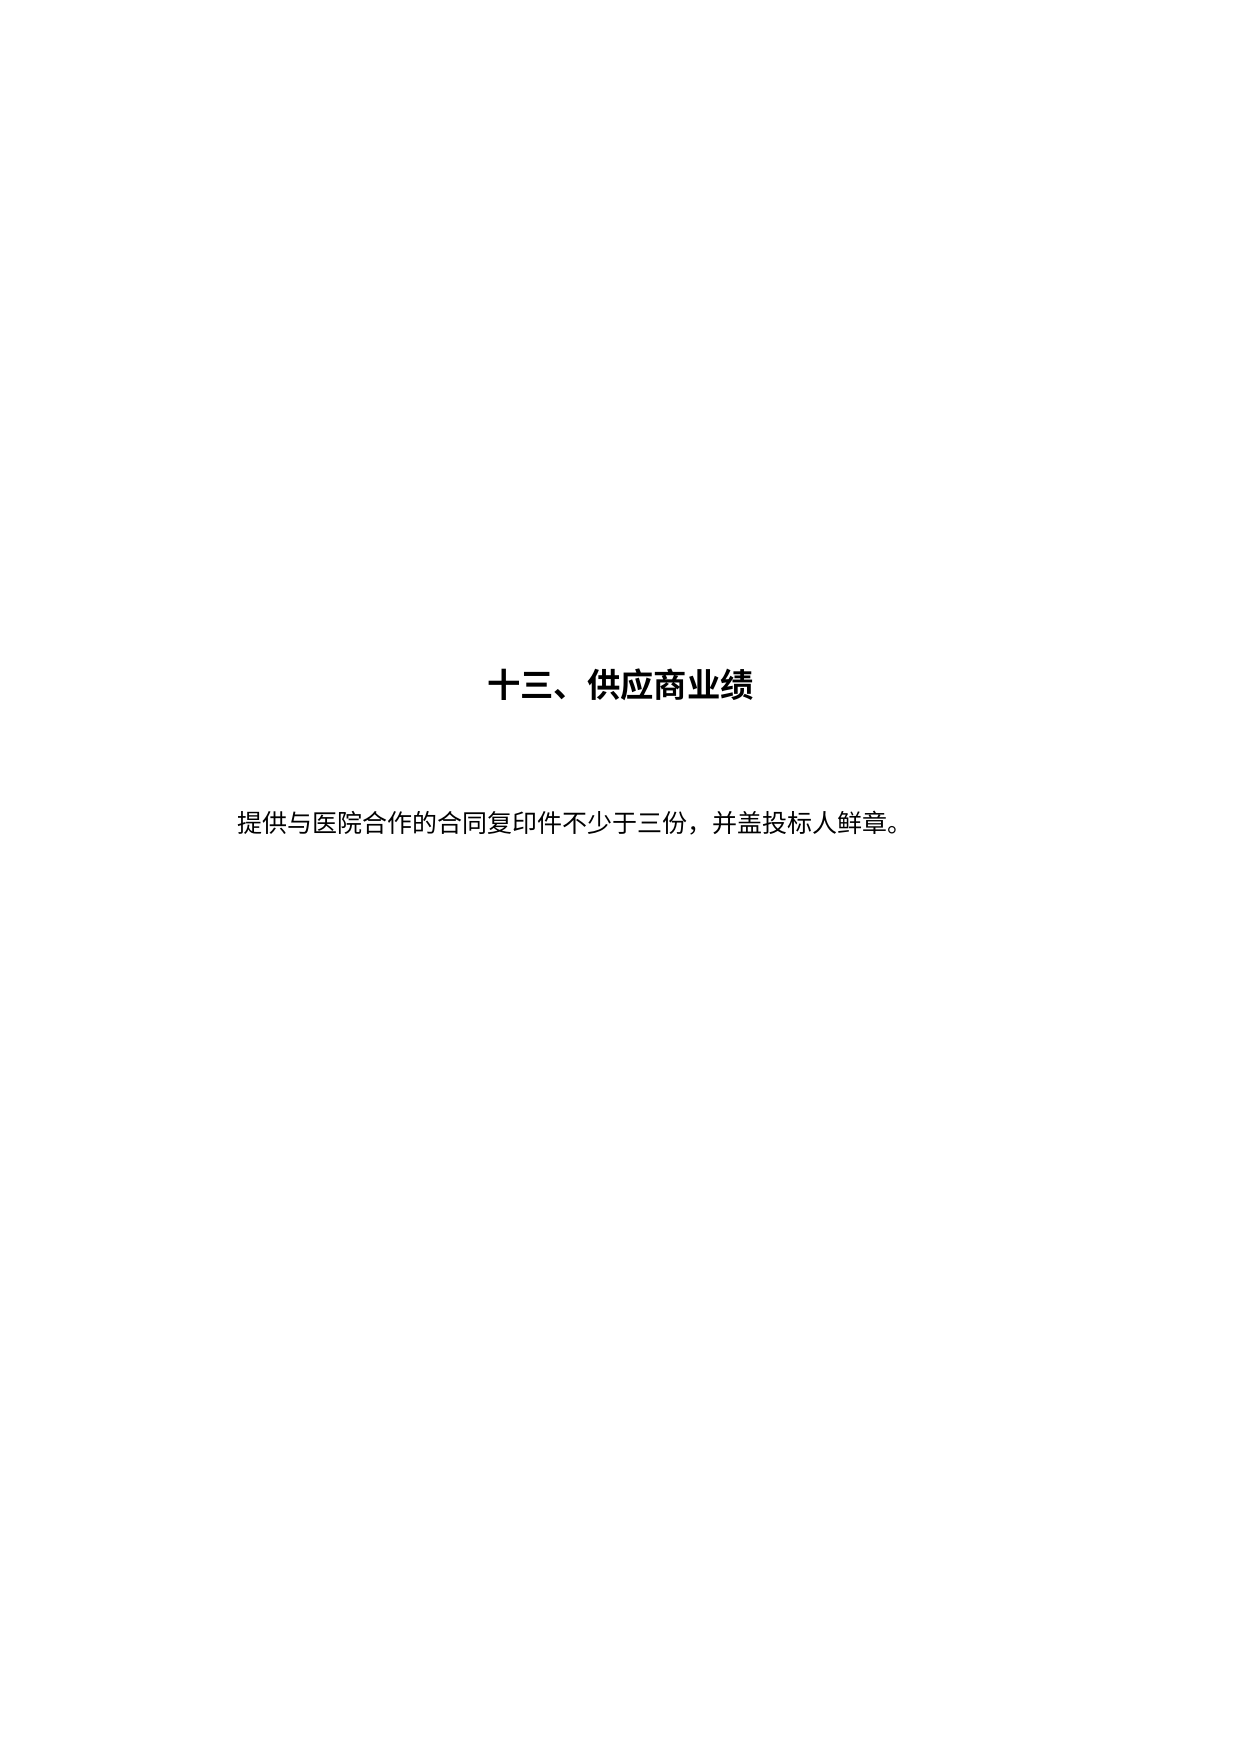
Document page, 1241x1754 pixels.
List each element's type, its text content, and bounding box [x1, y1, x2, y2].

text 提供与医院合作的合同复印件不少于三份，并盖投标人鲜章。 [187, 789, 1053, 854]
text 十三、供应商业绩 [187, 650, 1053, 715]
